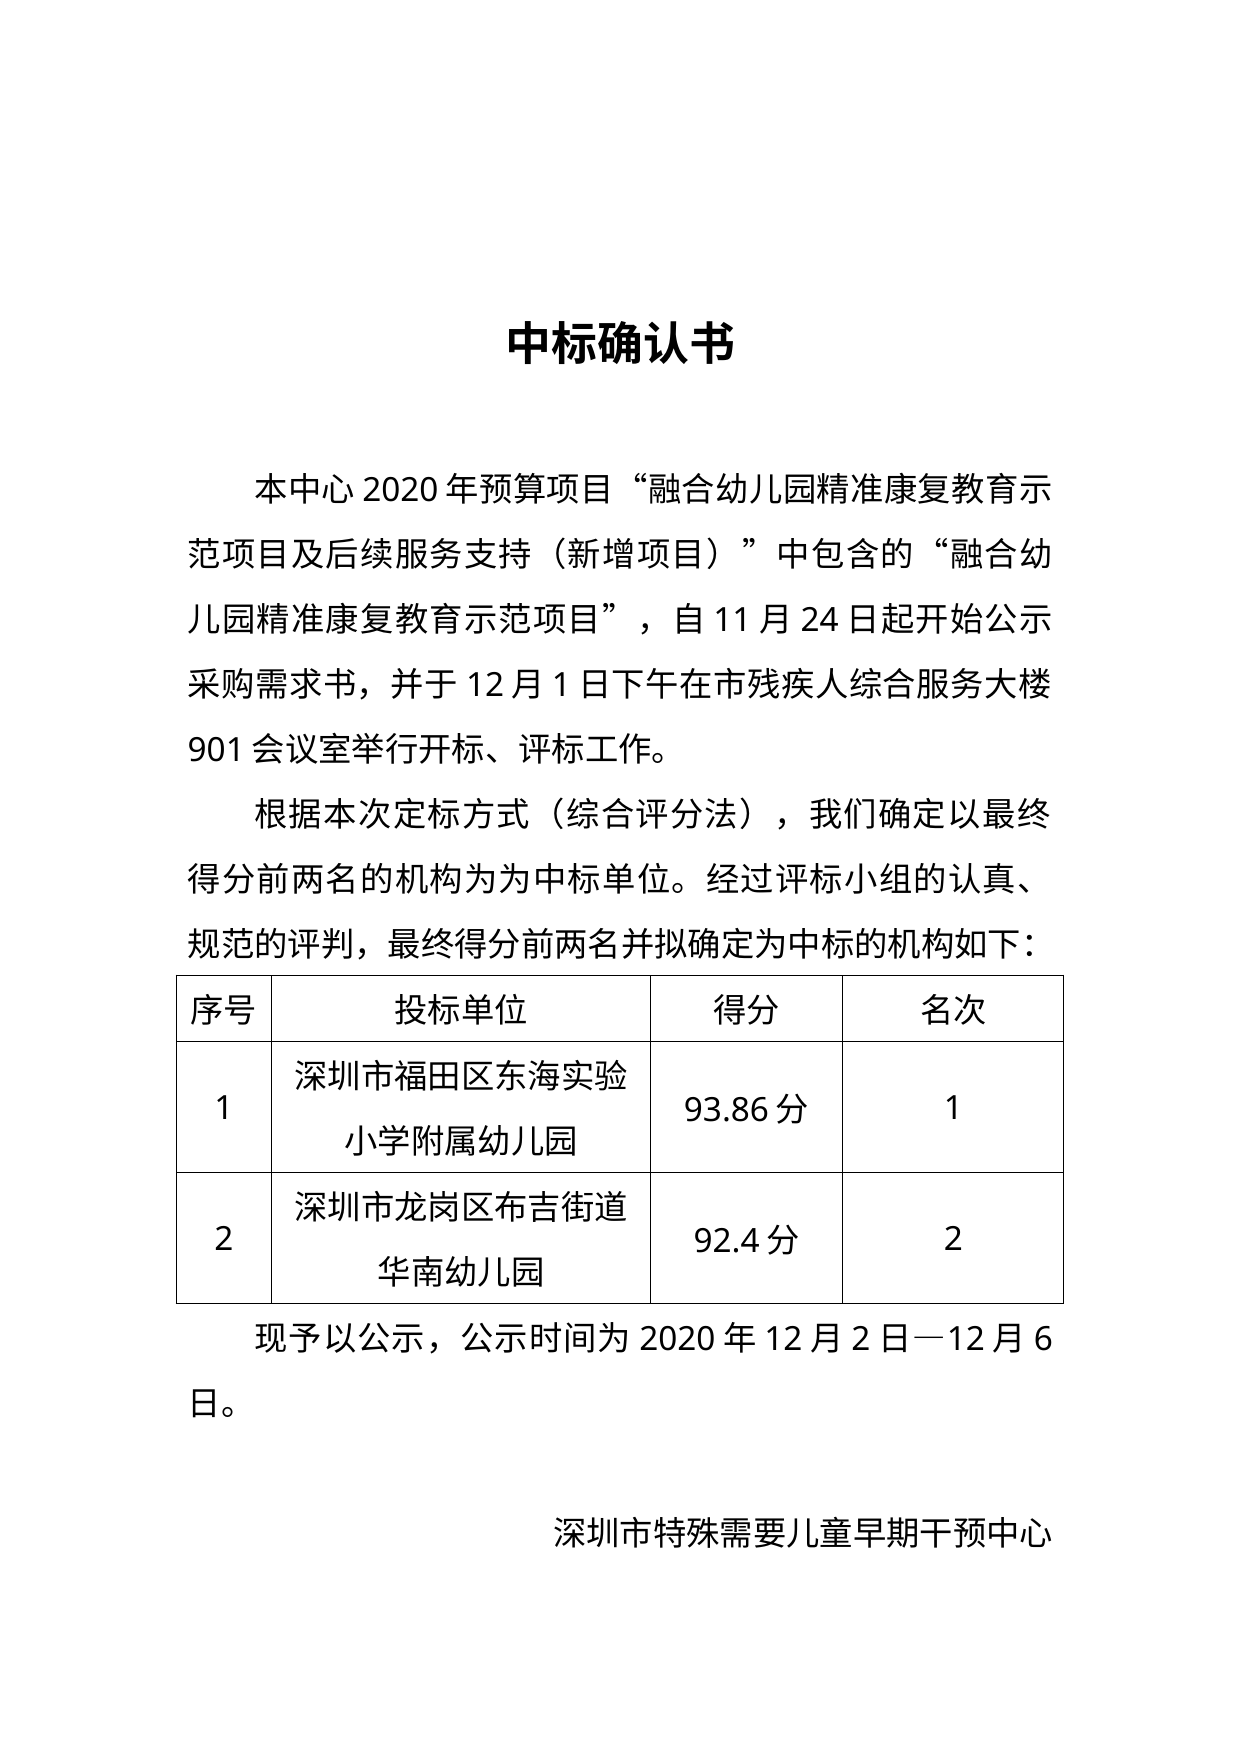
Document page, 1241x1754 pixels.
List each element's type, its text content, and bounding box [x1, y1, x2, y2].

text 本中心2020年预算项目“融合幼儿园精准康复教育示范项目及后续服务支持（新增项目）”中包含的“融合幼儿园精准康复教育示范项目”，自11月24日起开始公示采购需求书，并于12月1日下午在市残疾人综合服务大楼901会议室举行开标、评标工作。 [187, 454, 1053, 779]
text 深圳市特殊需要儿童早期干预中心 [187, 1499, 1053, 1564]
table_header 投标单位 [272, 976, 650, 1041]
table_cell 93.86分 [651, 1042, 842, 1172]
table_header 名次 [843, 976, 1063, 1041]
table_cell 深圳市福田区东海实验小学附属幼儿园 [272, 1042, 650, 1172]
table_cell 1 [177, 1042, 271, 1172]
table_cell 深圳市龙岗区布吉街道华南幼儿园 [272, 1173, 650, 1303]
table_cell 1 [843, 1042, 1063, 1172]
table_header 序号 [177, 976, 271, 1041]
table_cell 2 [843, 1173, 1063, 1303]
text 根据本次定标方式（综合评分法），我们确定以最终得分前两名的机构为为中标单位。经过评标小组的认真、规范的评判，最终得分前两名并拟确定为中标的机构如下： [187, 779, 1053, 974]
text 中标确认书 [187, 292, 1053, 389]
table_cell 92.4分 [651, 1173, 842, 1303]
table_cell 2 [177, 1173, 271, 1303]
text 现予以公示，公示时间为2020年12月2日—12月6日。 [187, 1304, 1053, 1434]
table_header 得分 [651, 976, 842, 1041]
